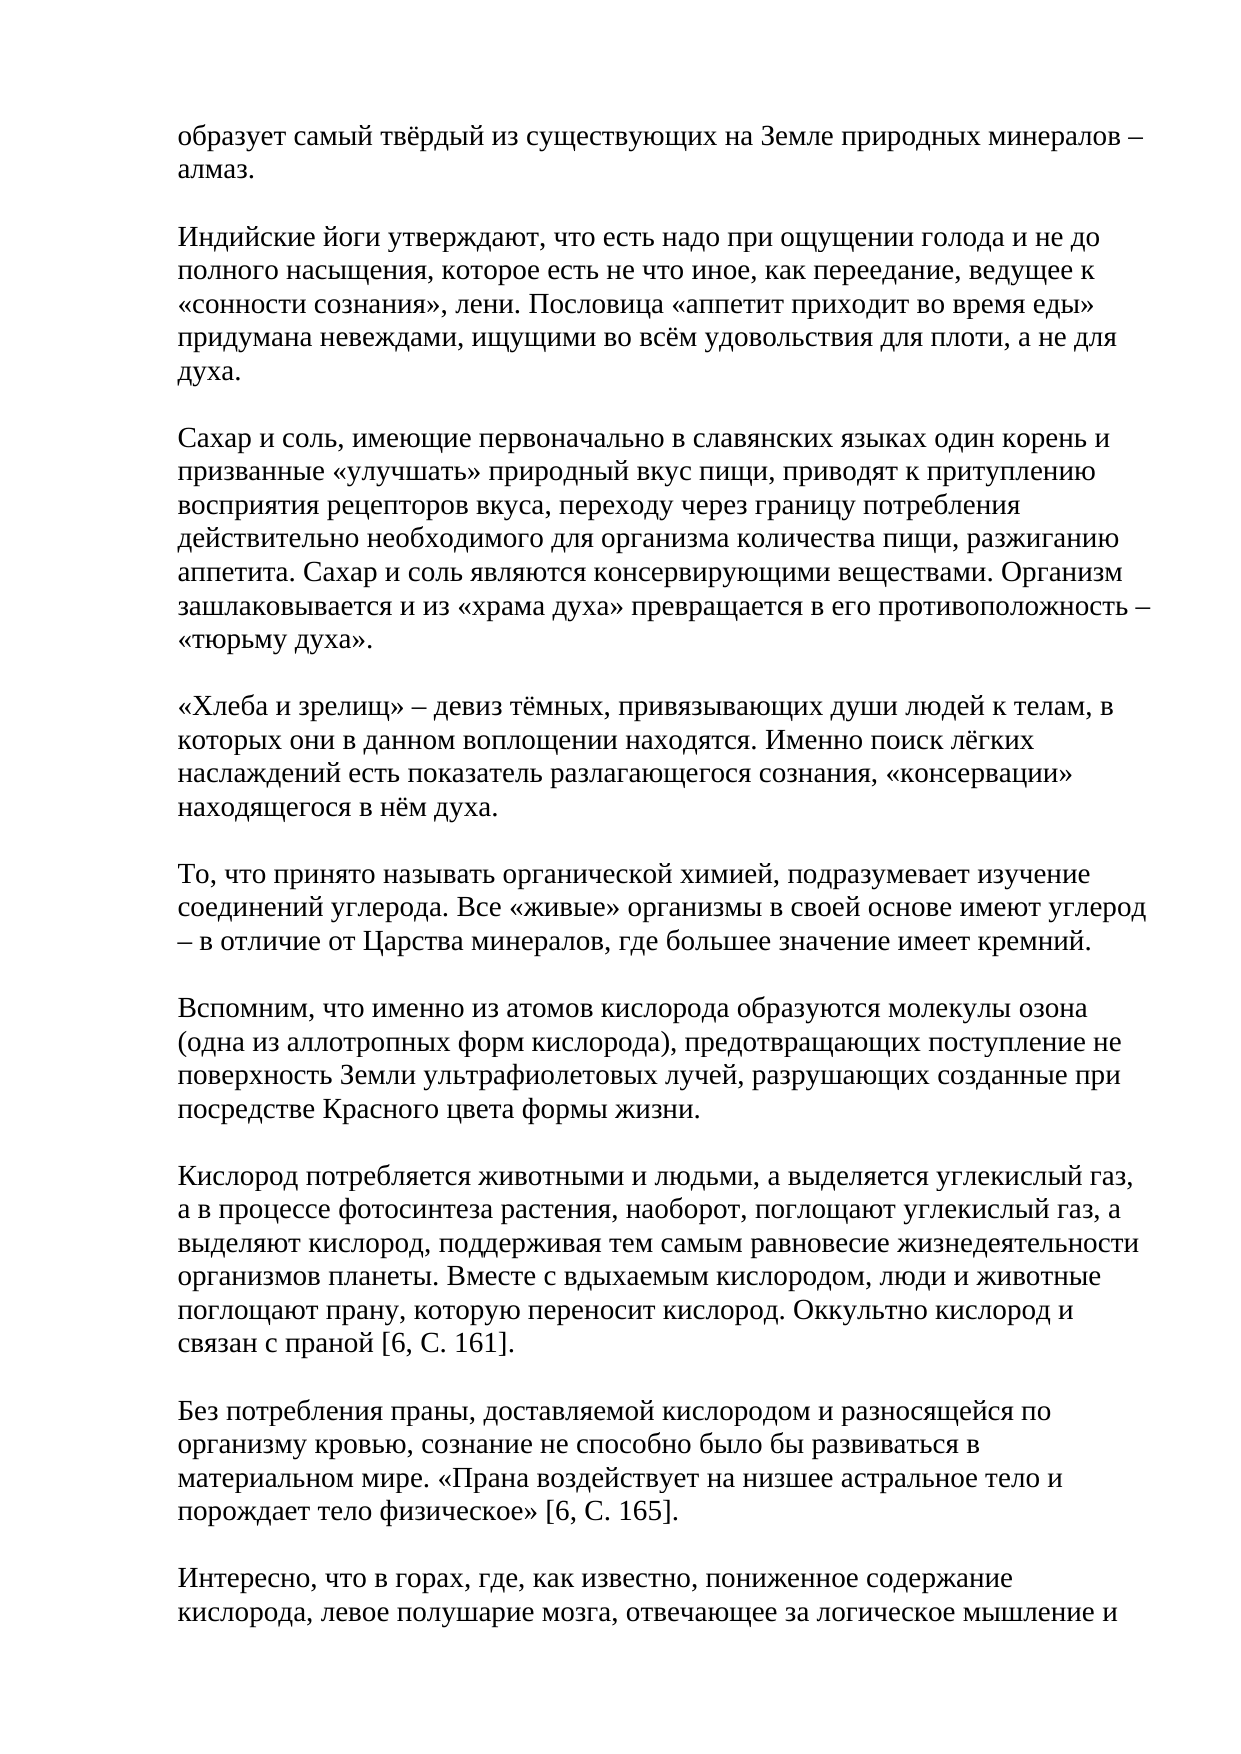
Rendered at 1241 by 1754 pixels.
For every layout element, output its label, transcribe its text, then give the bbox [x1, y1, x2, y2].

text Вспомним, что именно из атомов кислорода образуются молекулы озона (одна из аллотропных форм кислорода), предотвращающих поступление не поверхность Земли ультрафиолетовых лучей, разрушающих созданные при посредстве Красного цвета формы жизни. [701, 990, 1152, 1124]
text Индийские йоги утверждают, что есть надо при ощущении голода и не до полного насыщения, которое есть не что иное, как переедание, ведущее к «сонности сознания», лени. Пословица «аппетит приходит во время еды» придумана невеждами, ищущими во всём удовольствия для плоти, а не для духа. [241, 219, 1152, 386]
text То, что принято называть органической химией, подразумевает изучение соединений углерода. Все «живые» организмы в своей основе имеют углерод – в отличие от Царства минералов, где большее значение имеет кремний. [177, 856, 1152, 957]
text Без потребления праны, доставляемой кислородом и разносящейся по организму кровью, сознание не способно было бы развиваться в материальном мире. «Прана воздействует на низшее астральное тело и порождает тело физическое» [6, С. 165]. [679, 1393, 1152, 1527]
text Сахар и соль, имеющие первоначально в славянских языках один корень и призванные «улучшать» природный вкус пищи, приводят к притуплению восприятия рецепторов вкуса, переходу через границу потребления действительно необходимого для организма количества пищи, разжиганию аппетита. Сахар и соль являются консервирующими веществами. Организм зашлаковывается и из «храма духа» превращается в его противоположность – «тюрьму духа». [177, 420, 1152, 655]
text «Хлеба и зрелищ» – девиз тёмных, привязывающих души людей к телам, в которых они в данном воплощении находятся. Именно поиск лёгких наслаждений есть показатель разлагающегося сознания, «консервации» находящегося в нём духа. [498, 688, 1152, 822]
text Кислород потребляется животными и людьми, а выделяется углекислый газ, а в процессе фотосинтеза растения, наоборот, поглощают углекислый газ, а выделяют кислород, поддерживая тем самым равновесие жизнедеятельности организмов планеты. Вместе с вдыхаемым кислородом, люди и животные поглощают прану, которую переносит кислород. Оккультно кислород и связан с праной [6, С. 161]. [177, 1158, 1152, 1359]
